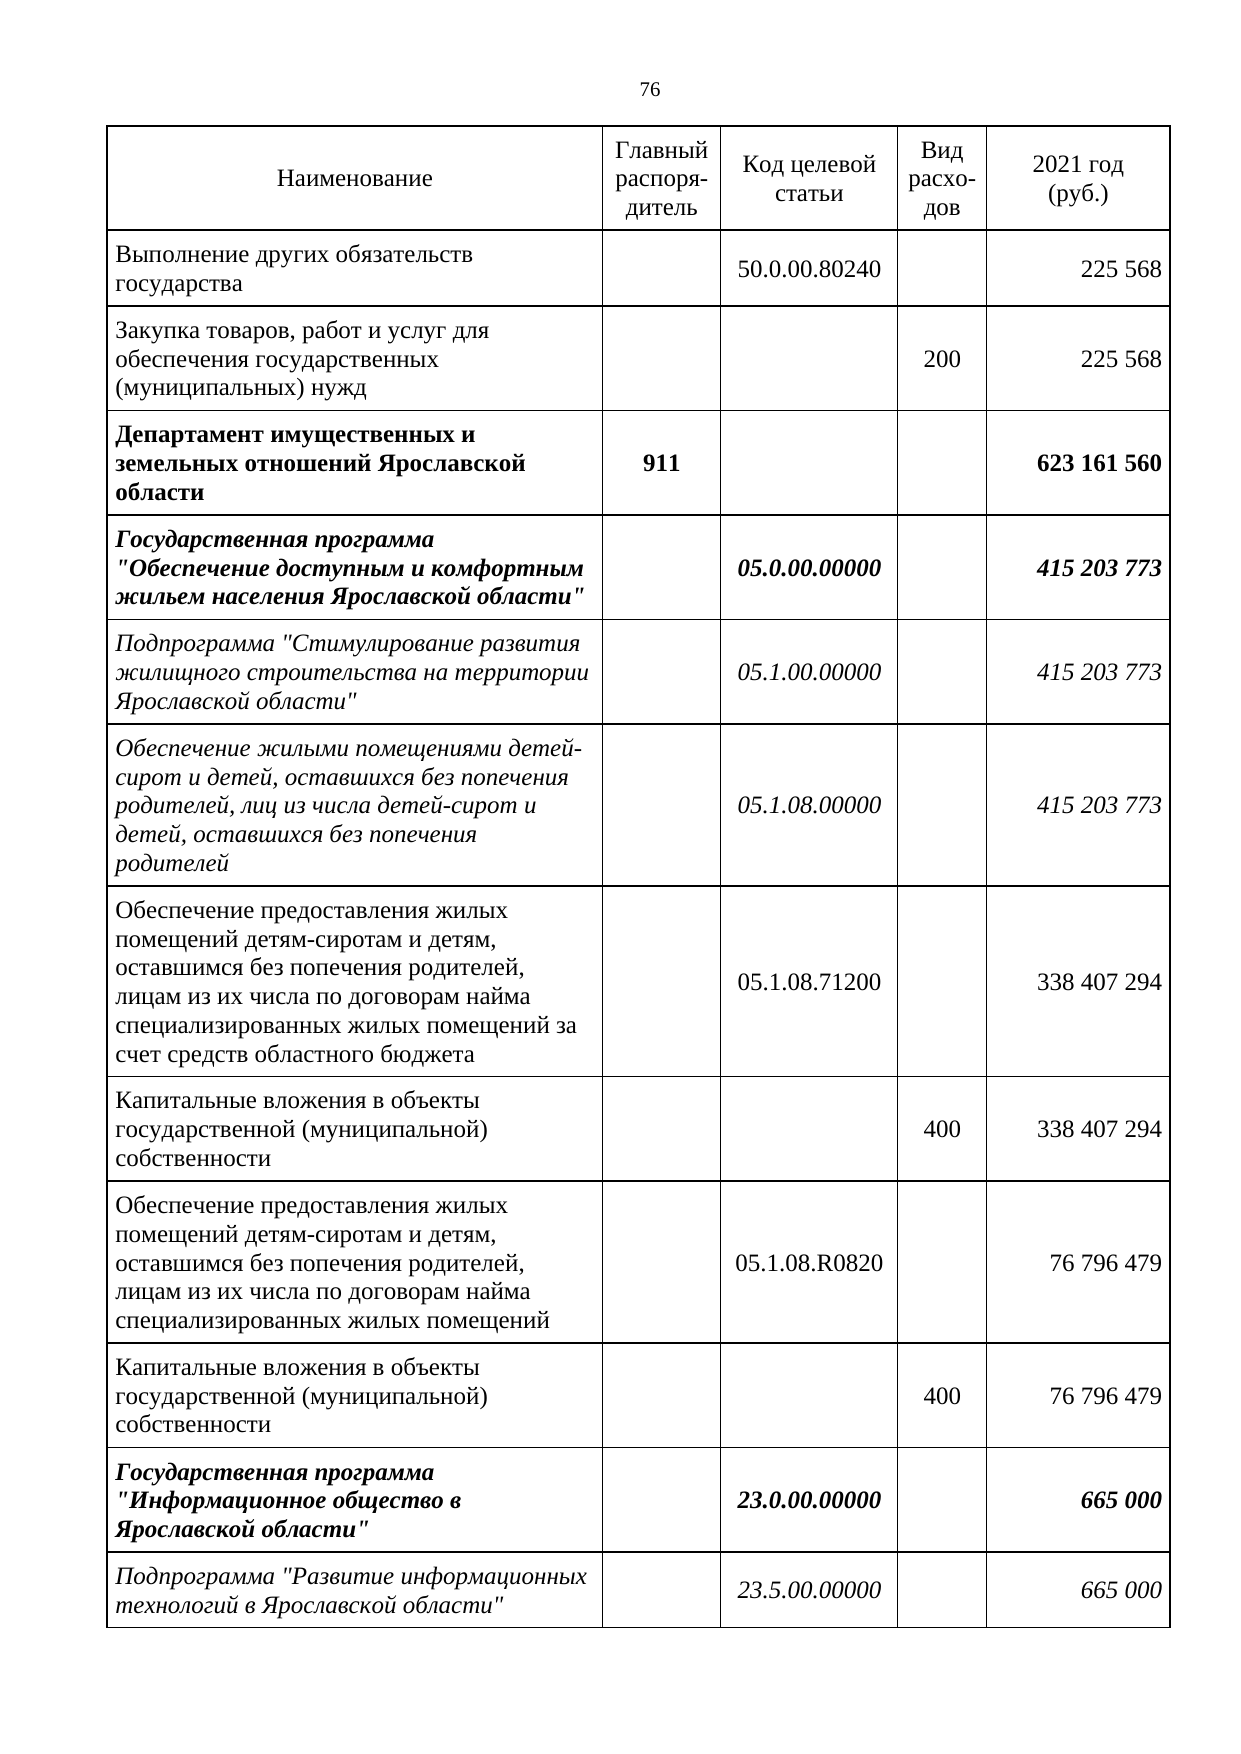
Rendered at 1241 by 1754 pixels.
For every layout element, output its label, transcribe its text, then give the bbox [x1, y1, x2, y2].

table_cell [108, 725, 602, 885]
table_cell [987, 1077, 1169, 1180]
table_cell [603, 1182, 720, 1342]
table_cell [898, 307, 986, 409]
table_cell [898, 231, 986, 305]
table_header 2021 год (руб.) [987, 127, 1169, 229]
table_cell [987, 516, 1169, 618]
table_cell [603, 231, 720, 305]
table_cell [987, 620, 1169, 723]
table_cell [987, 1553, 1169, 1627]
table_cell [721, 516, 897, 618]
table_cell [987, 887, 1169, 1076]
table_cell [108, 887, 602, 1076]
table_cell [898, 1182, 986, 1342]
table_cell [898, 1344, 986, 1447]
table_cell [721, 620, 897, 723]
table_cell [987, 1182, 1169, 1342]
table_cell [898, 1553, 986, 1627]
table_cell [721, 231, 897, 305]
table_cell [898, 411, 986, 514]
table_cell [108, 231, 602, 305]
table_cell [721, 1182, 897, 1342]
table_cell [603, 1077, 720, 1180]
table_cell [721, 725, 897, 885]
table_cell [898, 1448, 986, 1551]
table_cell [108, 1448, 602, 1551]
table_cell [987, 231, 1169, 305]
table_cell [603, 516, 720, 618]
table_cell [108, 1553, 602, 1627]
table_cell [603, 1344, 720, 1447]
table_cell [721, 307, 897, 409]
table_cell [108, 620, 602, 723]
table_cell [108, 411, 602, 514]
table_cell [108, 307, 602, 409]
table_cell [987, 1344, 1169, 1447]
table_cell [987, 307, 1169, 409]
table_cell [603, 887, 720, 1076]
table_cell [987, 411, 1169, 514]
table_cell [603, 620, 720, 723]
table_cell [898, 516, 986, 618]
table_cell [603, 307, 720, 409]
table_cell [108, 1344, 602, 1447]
table_header Главный распоря-дитель [603, 127, 720, 229]
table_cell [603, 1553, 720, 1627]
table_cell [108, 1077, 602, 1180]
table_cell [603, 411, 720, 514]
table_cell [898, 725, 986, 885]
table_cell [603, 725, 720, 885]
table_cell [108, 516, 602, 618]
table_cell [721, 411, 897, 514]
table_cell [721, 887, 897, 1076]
table_header Наименование [108, 127, 602, 229]
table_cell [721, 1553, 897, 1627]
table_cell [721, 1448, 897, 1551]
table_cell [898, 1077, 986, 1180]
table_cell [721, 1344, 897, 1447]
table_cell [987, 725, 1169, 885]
table_header Код целевой статьи [721, 127, 897, 229]
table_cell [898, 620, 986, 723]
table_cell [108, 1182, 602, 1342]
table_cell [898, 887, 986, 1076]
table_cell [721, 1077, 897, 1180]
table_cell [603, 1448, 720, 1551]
table_header Вид расхо-дов [898, 127, 986, 229]
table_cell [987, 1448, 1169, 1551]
